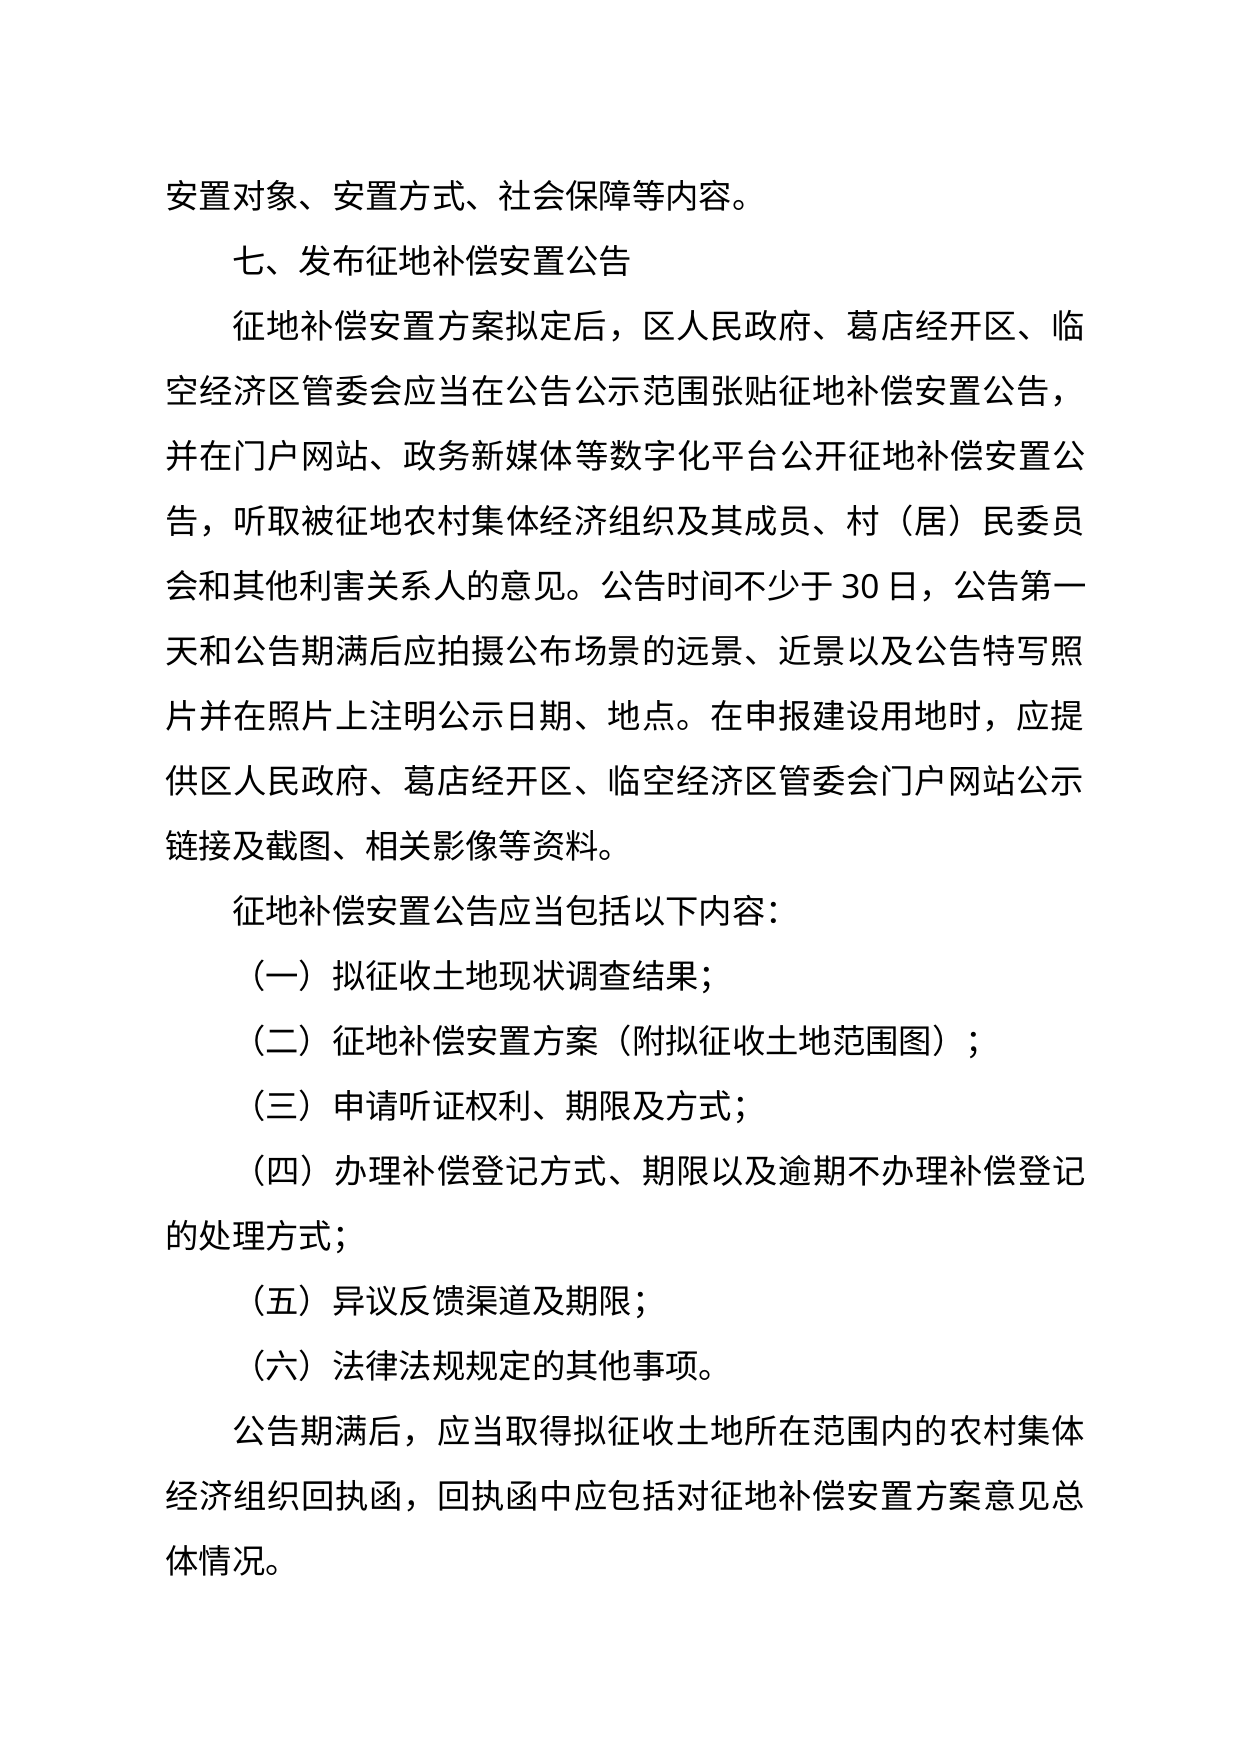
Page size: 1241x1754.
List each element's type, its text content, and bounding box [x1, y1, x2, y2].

text 七、发布征地补偿安置公告 [165, 227, 1087, 292]
text 公告期满后，应当取得拟征收土地所在范围内的农村集体经济组织回执函，回执函中应包括对征地补偿安置方案意见总体情况。 [165, 1397, 1087, 1592]
text （五）异议反馈渠道及期限； [165, 1267, 1087, 1332]
text （二）征地补偿安置方案（附拟征收土地范围图）； [165, 1007, 1087, 1072]
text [165, 162, 1087, 227]
text （四）办理补偿登记方式、期限以及逾期不办理补偿登记的处理方式； [165, 1137, 1087, 1267]
text （三）申请听证权利、期限及方式； [165, 1072, 1087, 1137]
text （一）拟征收土地现状调查结果； [165, 942, 1087, 1007]
text 征地补偿安置公告应当包括以下内容： [165, 877, 1087, 942]
text 征地补偿安置方案拟定后，区人民政府、葛店经开区、临空经济区管委会应当在公告公示范围张贴征地补偿安置公告，并在门户网站、政务新媒体等数字化平台公开征地补偿安置公告，听取被征地农村集体经济组织及其成员、村（居）民委员会和其他利害关系人的意见。公告时间不少于30日，公告第一天和公告期满后应拍摄公布场景的远景、近景以及公告特写照片并在照片上注明公示日期、地点。在申报建设用地时，应提供区人民政府、葛店经开区、临空经济区管委会门户网站公示链接及截图、相关影像等资料。 [165, 292, 1087, 877]
text （六）法律法规规定的其他事项。 [165, 1332, 1087, 1397]
